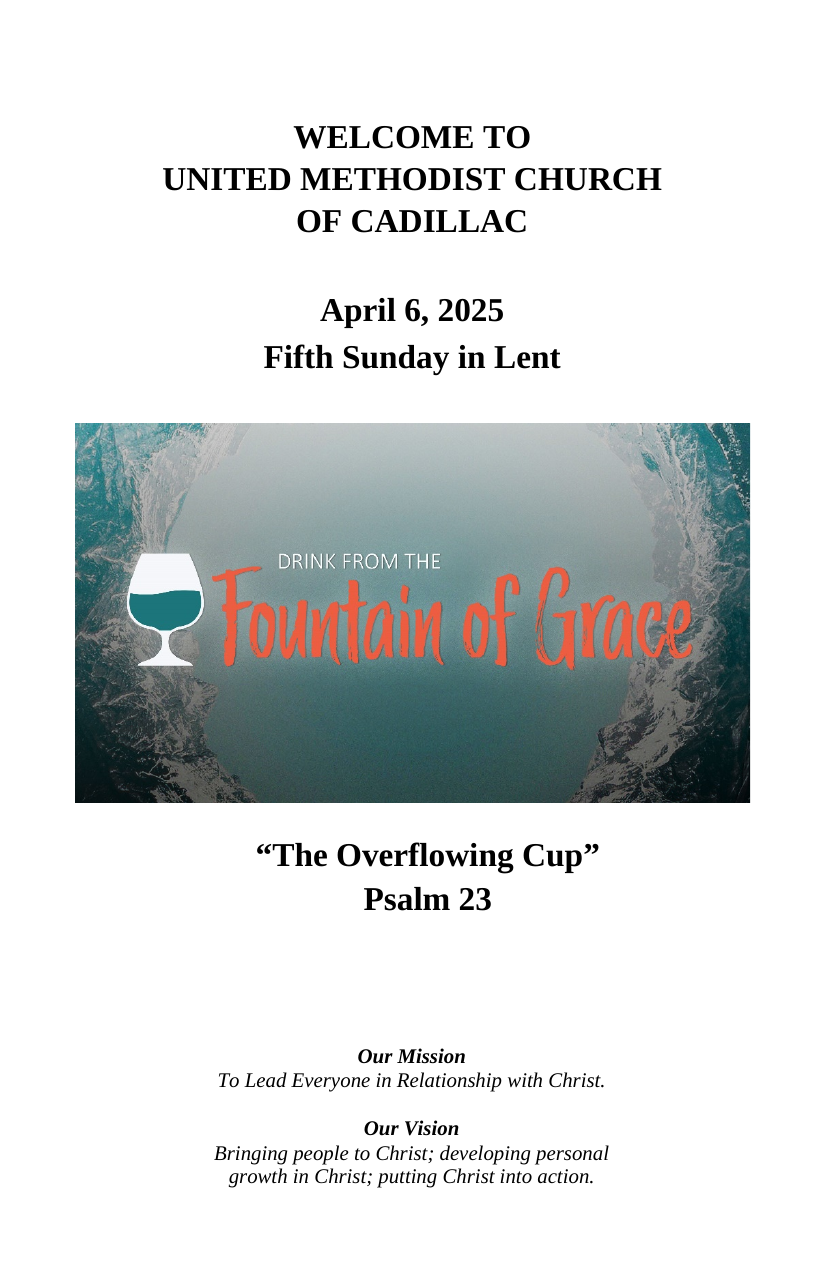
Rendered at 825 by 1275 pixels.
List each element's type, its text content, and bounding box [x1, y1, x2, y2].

text WELCOME TO [74, 117, 750, 155]
text Fifth Sunday in Lent [74, 338, 750, 376]
text OF CADILLAC [74, 201, 750, 239]
text To Lead Everyone in Relationship with Christ. [75, 1068, 750, 1092]
text Psalm 23 [75, 879, 780, 918]
text April 6, 2025 [74, 291, 750, 329]
text Our Mission [75, 1044, 750, 1068]
text growth in Christ; putting Christ into action. [75, 1164, 750, 1188]
text UNITED METHODIST CHURCH [74, 159, 750, 197]
text Our Vision [75, 1116, 750, 1140]
text Bringing people to Christ; developing personal [75, 1140, 750, 1164]
text “The Overflowing Cup” [75, 835, 780, 873]
picture [75, 423, 750, 803]
